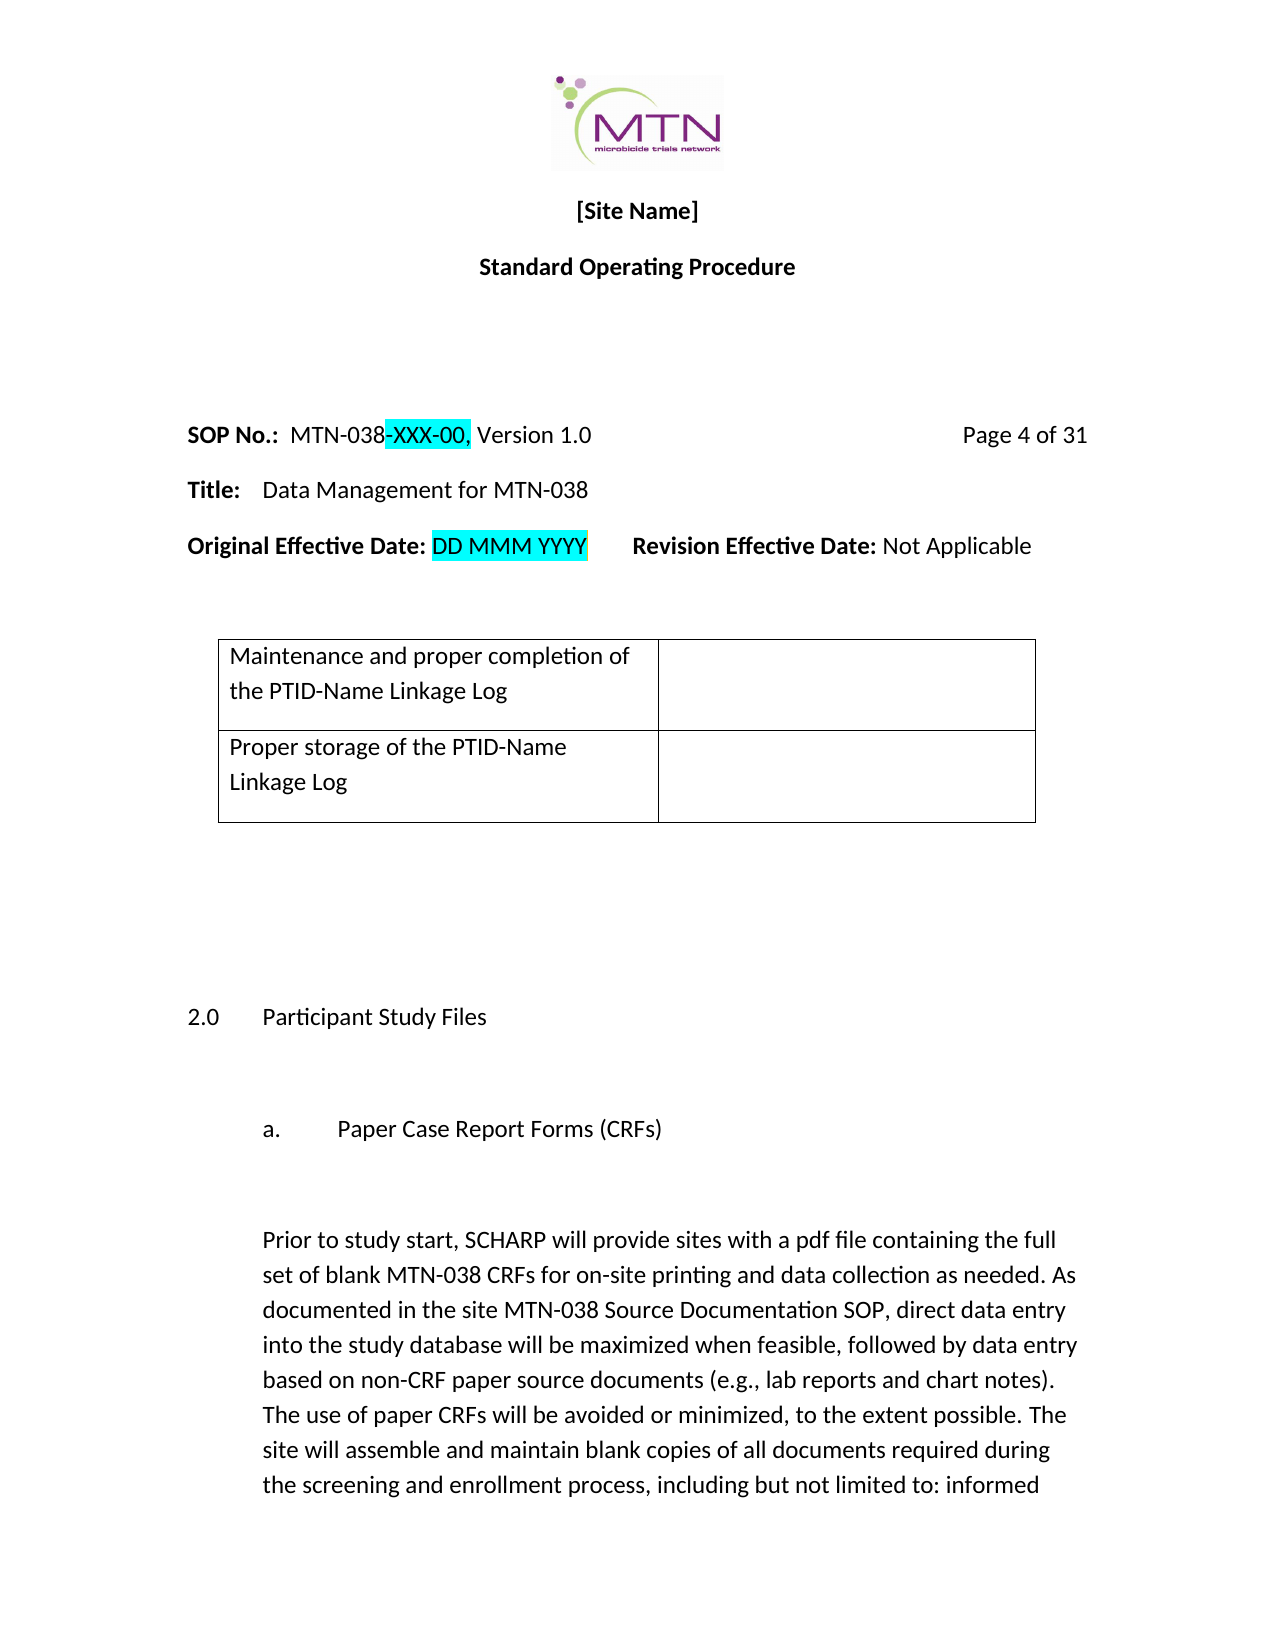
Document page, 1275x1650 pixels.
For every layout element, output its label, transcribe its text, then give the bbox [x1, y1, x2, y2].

table_cell [659, 731, 1035, 822]
text 2.0 Participant Study Files [187, 1001, 1087, 1032]
text Prior to study start, SCHARP will provide sites with a pdf file containing the full set of blank MTN-038 CRFs for on-site printing and data collection as needed. As documented in the site MTN-038 Source Documentation SOP, direct data entry into the study database will be maximized when feasible, followed by data entry based on non-CRF paper source documents (e.g., lab reports and chart notes). The use of paper CRFs will be avoided or minimized, to the extent possible. The site will assemble and maintain blank copies of all documents required during the screening and enrollment process, including but not limited to: informed consent forms; informed consent coversheets and comprehension assessments, locator forms, chart note sheets, visit/procedure/eligibility checklists, any required paper CRFs (if used by the site), counseling worksheets, contraceptive worksheets, and other site-specific documents as needed. [262, 1224, 1087, 1500]
table_cell Proper storage of the PTID-Name Linkage Log [219, 731, 658, 822]
table_cell [659, 640, 1035, 730]
list Paper Case Report Forms (CRFs) [262, 1113, 1087, 1143]
table_cell Maintenance and proper completion of the PTID-Name Linkage Log [219, 640, 658, 730]
